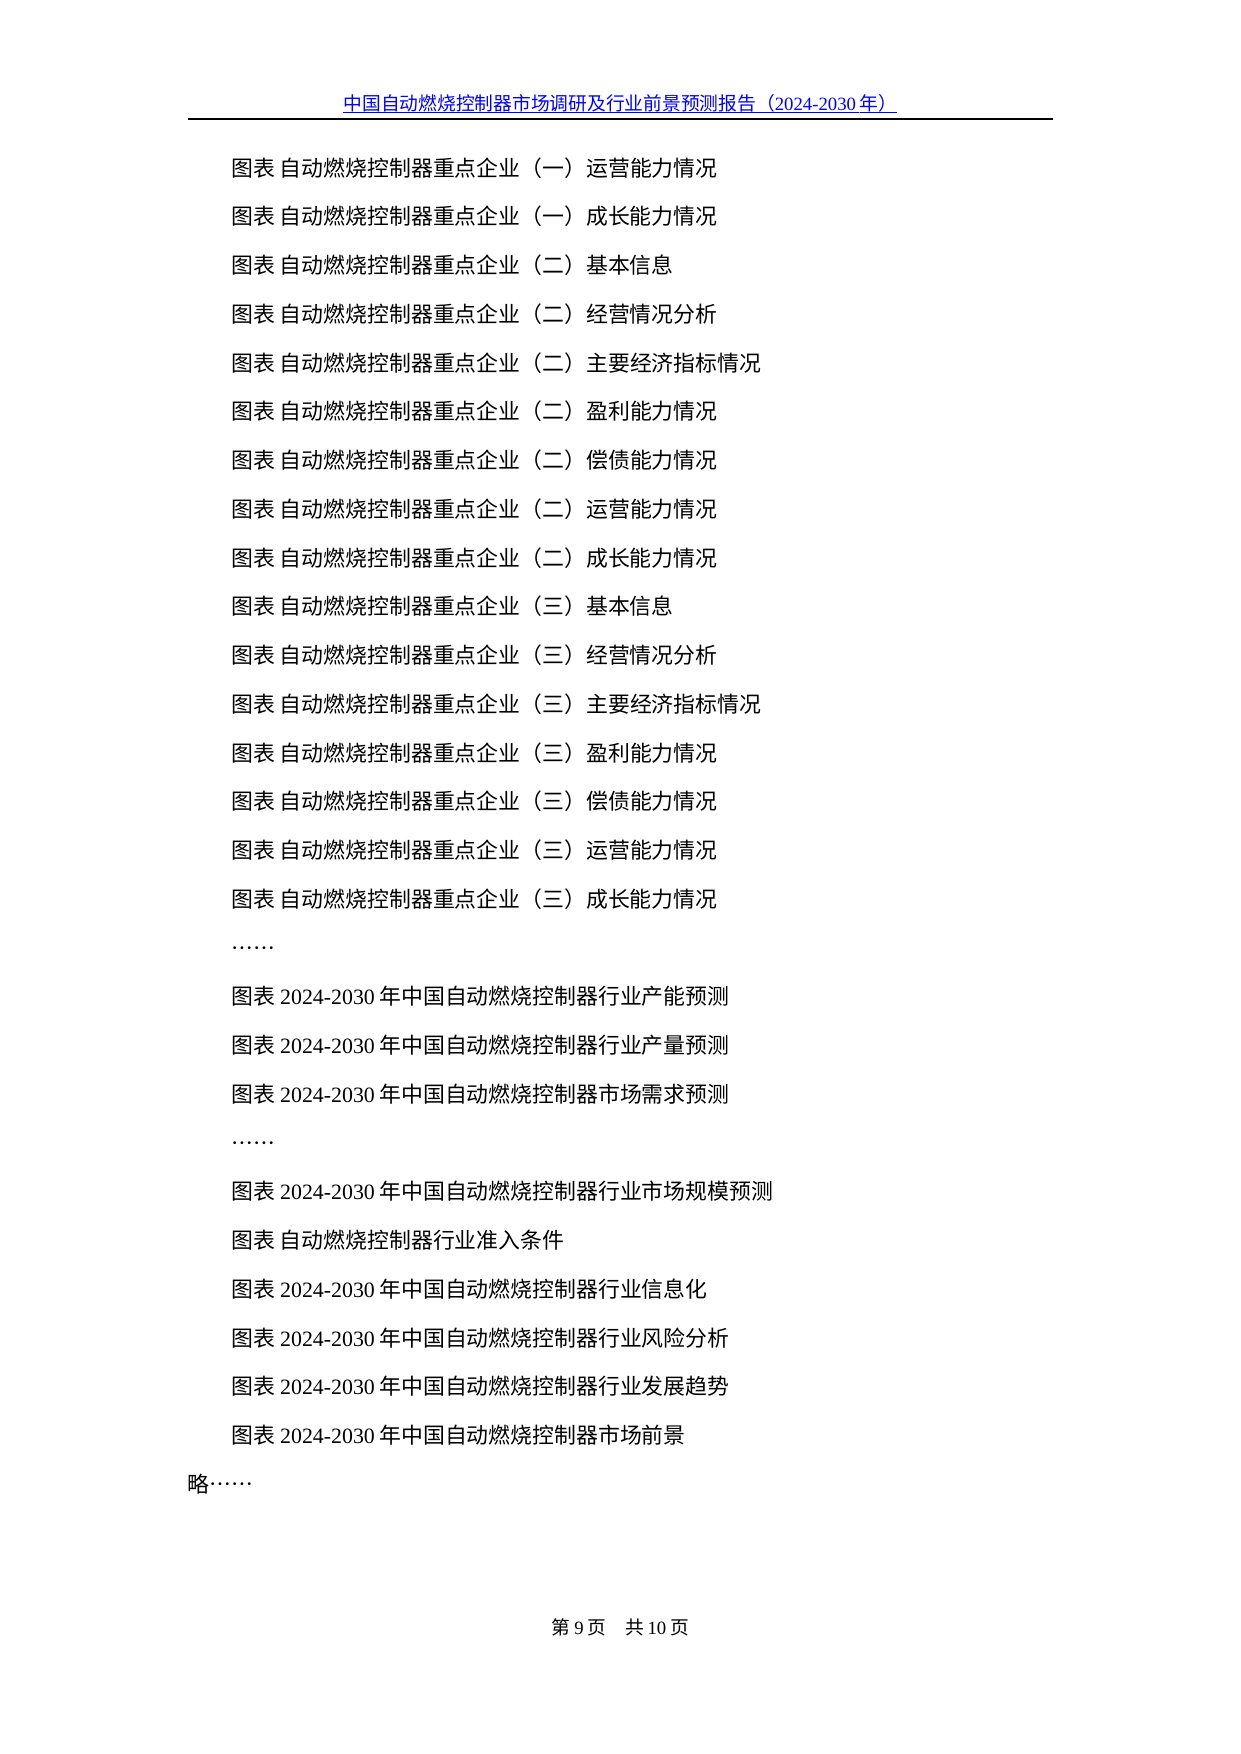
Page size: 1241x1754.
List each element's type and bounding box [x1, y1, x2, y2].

text [187, 150, 1053, 1499]
